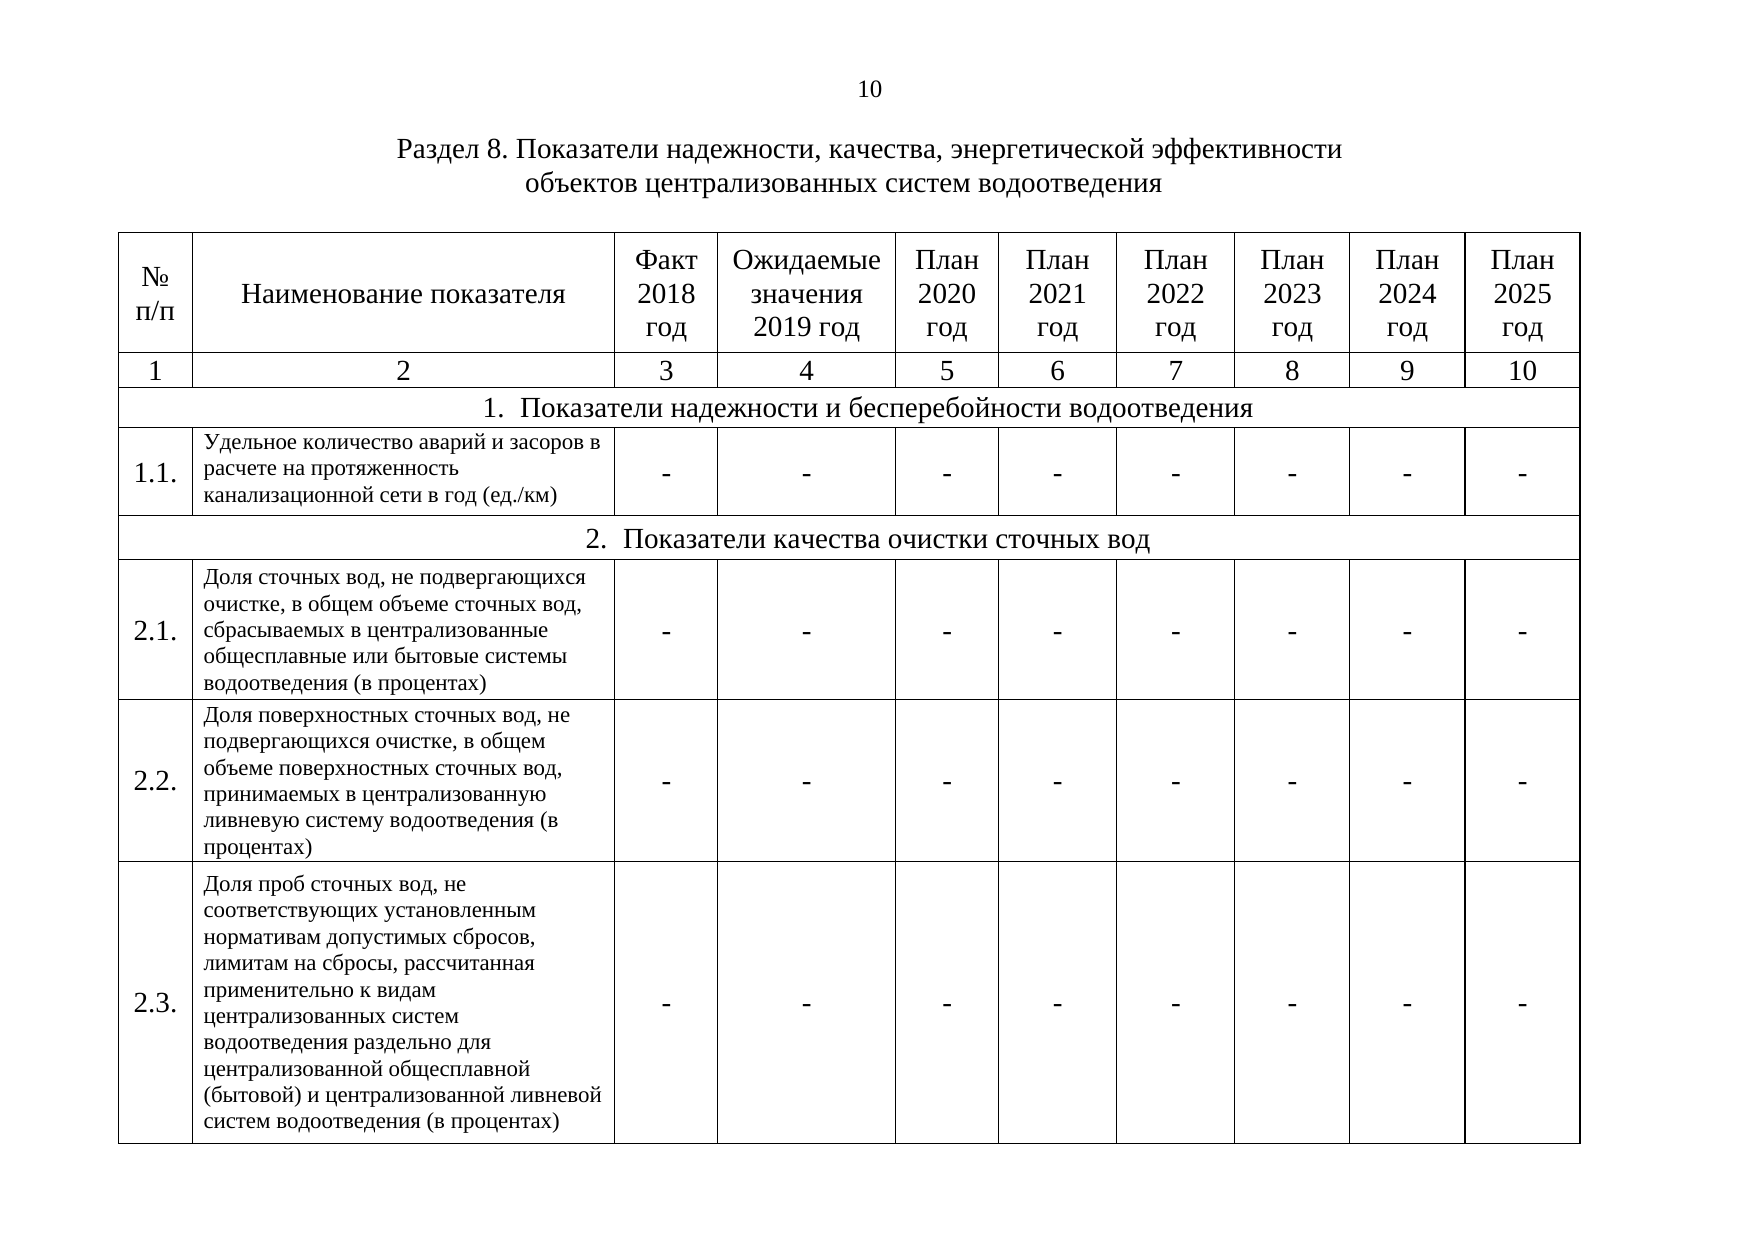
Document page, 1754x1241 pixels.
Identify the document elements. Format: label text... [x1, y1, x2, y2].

table_cell Доля сточных вод, не подвергающихся очистке, в общем объеме сточных вод, сбрасываемых в централизованные общесплавные или бытовые системы водоотведения (в процентах) [193, 560, 614, 698]
table_header № п/п [119, 233, 192, 352]
table_cell - [896, 428, 998, 515]
table_cell - [1117, 428, 1234, 515]
table_cell Доля поверхностных сточных вод, не подвергающихся очистке, в общем объеме поверхностных сточных вод, принимаемых в централизованную ливневую систему водоотведения (в процентах) [193, 700, 614, 861]
table_cell - [1235, 428, 1349, 515]
table_cell - [1235, 560, 1349, 698]
table_cell - [718, 560, 895, 698]
table_header Ожидаемые значения 2019 год [718, 233, 895, 352]
table_cell - [1466, 700, 1579, 861]
table_header Факт 2018 год [615, 233, 717, 352]
table_header План 2023 год [1235, 233, 1349, 352]
table_cell - [896, 700, 998, 861]
table_cell - [615, 862, 717, 1142]
table_header План 2022 год [1117, 233, 1234, 352]
table_cell 4 [718, 353, 895, 387]
table_cell - [1117, 560, 1234, 698]
table_cell 2 [193, 353, 614, 387]
table_cell 1.1. [119, 428, 192, 515]
table_cell - [999, 862, 1116, 1142]
table_cell 5 [896, 353, 998, 387]
table_cell - [1117, 862, 1234, 1142]
table_cell - [999, 428, 1116, 515]
text объектов централизованных систем водоотведения [15, 165, 1665, 198]
table_cell 1 [119, 353, 192, 387]
table_cell 3 [615, 353, 717, 387]
table_header План 2021 год [999, 233, 1116, 352]
table_cell 9 [1350, 353, 1464, 387]
table_cell - [615, 560, 717, 698]
table_cell - [718, 428, 895, 515]
text Раздел 8. Показатели надежности, качества, энергетической эффективности [74, 131, 1665, 165]
table_cell - [1350, 560, 1464, 698]
table_cell 2.1. [119, 560, 192, 698]
table_cell 2.3. [119, 862, 192, 1142]
table_cell - [999, 560, 1116, 698]
table_cell - [1117, 700, 1234, 861]
table_cell - [999, 700, 1116, 861]
table_cell 8 [1235, 353, 1349, 387]
table_cell - [1350, 428, 1464, 515]
table_header План 2025 год [1466, 233, 1579, 352]
table_cell - [1466, 428, 1579, 515]
table_cell - [1350, 862, 1464, 1142]
table_cell Показатели качества очистки сточных вод [119, 516, 1579, 559]
table_cell - [1466, 560, 1579, 698]
table_cell 7 [1117, 353, 1234, 387]
table_cell - [615, 428, 717, 515]
table_cell - [1350, 700, 1464, 861]
table_cell - [718, 862, 895, 1142]
table_cell 10 [1466, 353, 1579, 387]
table_header План 2024 год [1350, 233, 1464, 352]
table_cell - [896, 862, 998, 1142]
table_cell - [1235, 862, 1349, 1142]
table_cell 6 [999, 353, 1116, 387]
table_header Наименование показателя [193, 233, 614, 352]
table_cell - [1466, 862, 1579, 1142]
table_cell - [896, 560, 998, 698]
table_cell Доля проб сточных вод, не соответствующих установленным нормативам допустимых сбросов, лимитам на сбросы, рассчитанная применительно к видам централизованных систем водоотведения раздельно для централизованной общесплавной (бытовой) и централизованной ливневой систем водоотведения (в процентах) [193, 862, 614, 1142]
table_cell - [615, 700, 717, 861]
table_cell - [718, 700, 895, 861]
table_cell - [1235, 700, 1349, 861]
table_cell Удельное количество аварий и засоров в расчете на протяженность канализационной сети в год (ед./км) [193, 428, 614, 515]
table_cell 2.2. [119, 700, 192, 861]
table_cell Показатели надежности и бесперебойности водоотведения [119, 388, 1579, 427]
table_header План 2020 год [896, 233, 998, 352]
